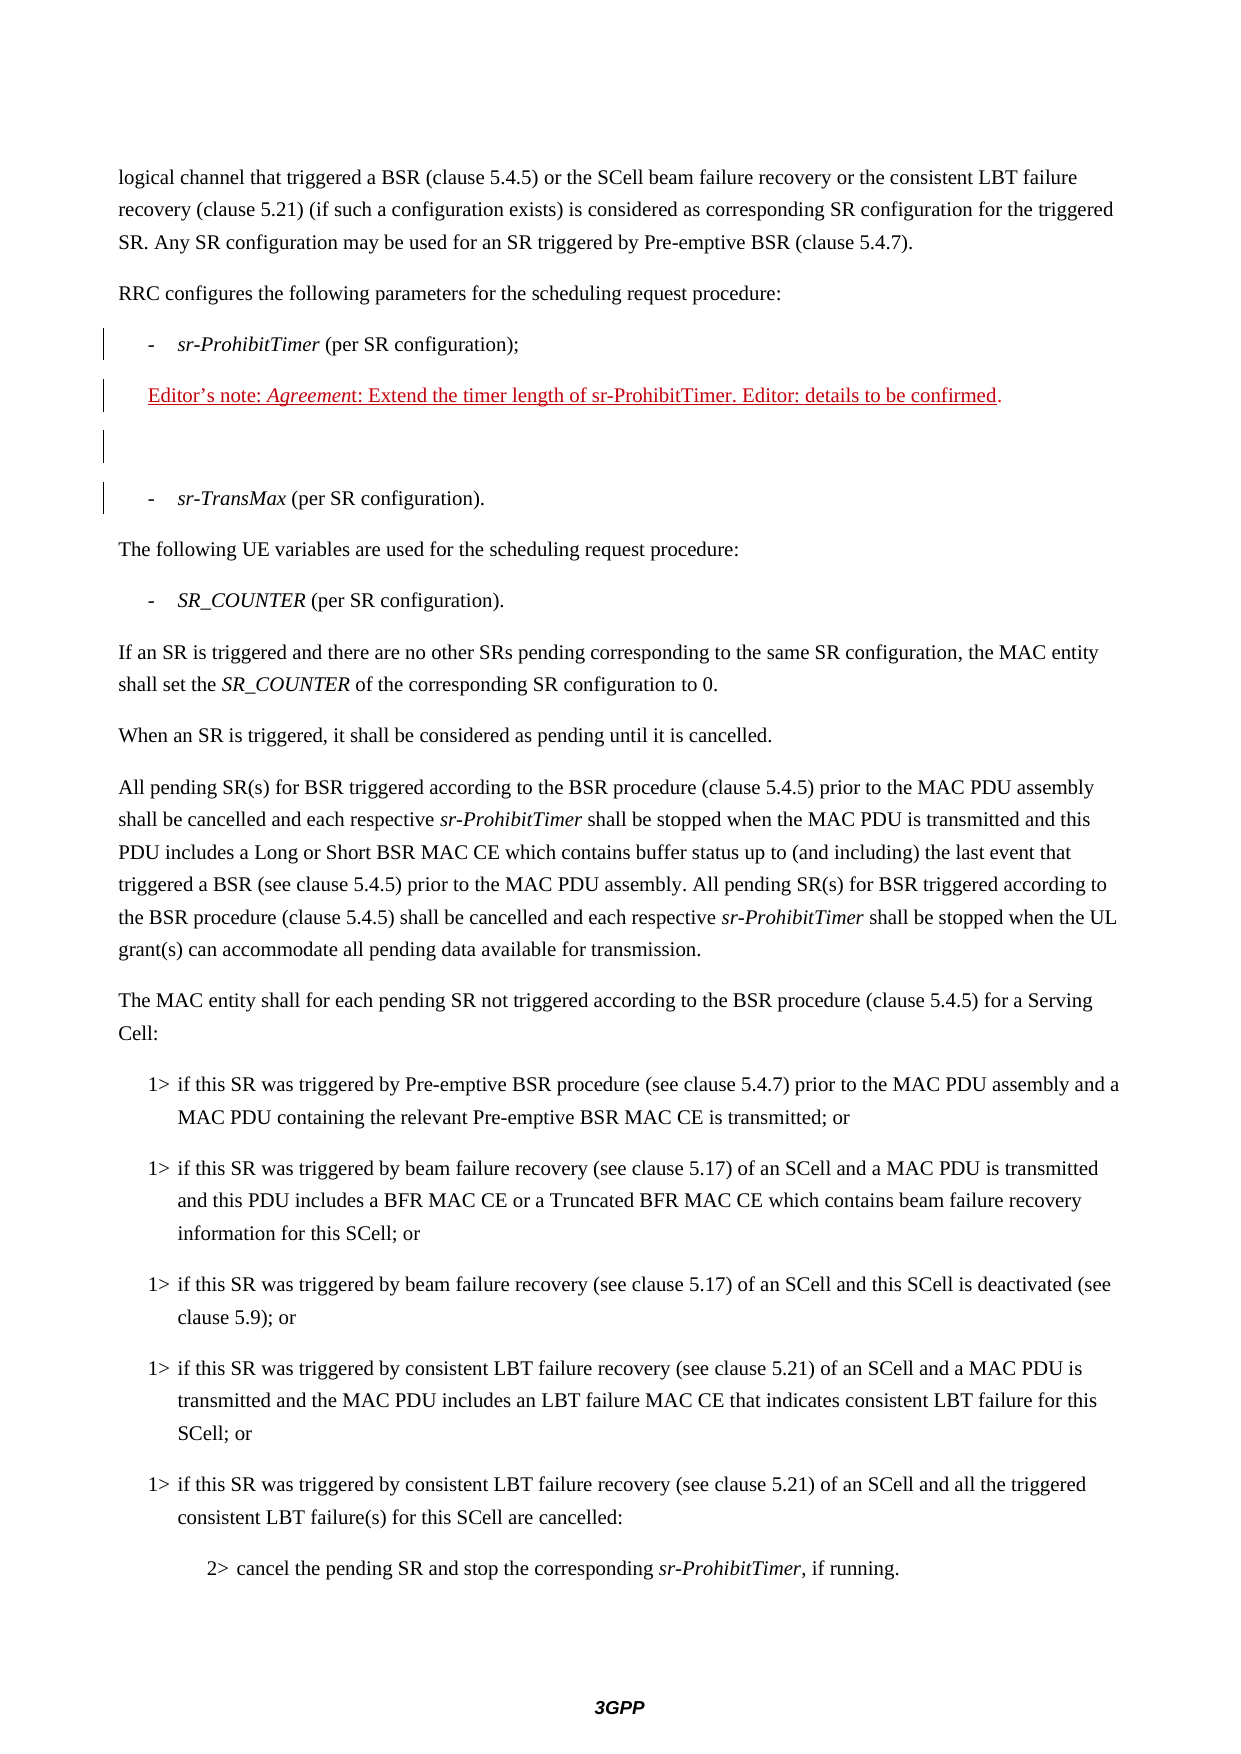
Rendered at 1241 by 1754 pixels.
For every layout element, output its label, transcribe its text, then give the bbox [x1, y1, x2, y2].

text 1> if this SR was triggered by beam failure recovery (see clause 5.17) of an SCell and a MAC PDU is transmitted and this PDU includes a BFR MAC CE or a Truncated BFR MAC CE which contains beam failure recovery information for this SCell; or [148, 1152, 1122, 1249]
text - SR_COUNTER (per SR configuration). [148, 584, 1122, 617]
text - sr-ProhibitTimer (per SR configuration); [148, 328, 1122, 360]
text 2> cancel the pending SR and stop the corresponding sr-ProhibitTimer, if running. [207, 1552, 1122, 1584]
text 1> if this SR was triggered by consistent LBT failure recovery (see clause 5.21) of an SCell and all the triggered consistent LBT failure(s) for this SCell are cancelled: [148, 1468, 1122, 1533]
text 1> if this SR was triggered by consistent LBT failure recovery (see clause 5.21) of an SCell and a MAC PDU is transmitted and the MAC PDU includes an LBT failure MAC CE that indicates consistent LBT failure for this SCell; or [148, 1352, 1122, 1449]
text The MAC entity shall for each pending SR not triggered according to the BSR procedure (clause 5.4.5) for a Serving Cell: [118, 984, 1122, 1049]
text The following UE variables are used for the scheduling request procedure: [118, 533, 1122, 565]
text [118, 160, 1122, 258]
text When an SR is triggered, it shall be considered as pending until it is cancelled. [118, 719, 1122, 752]
text 1> if this SR was triggered by beam failure recovery (see clause 5.17) of an SCell and this SCell is deactivated (see clause 5.9); or [148, 1268, 1122, 1333]
text All pending SR(s) for BSR triggered according to the BSR procedure (clause 5.4.5) prior to the MAC PDU assembly shall be cancelled and each respective sr-ProhibitTimer shall be stopped when the MAC PDU is transmitted and this PDU includes a Long or Short BSR MAC CE which contains buffer status up to (and including) the last event that triggered a BSR (see clause 5.4.5) prior to the MAC PDU assembly. All pending SR(s) for BSR triggered according to the BSR procedure (clause 5.4.5) shall be cancelled and each respective sr-ProhibitTimer shall be stopped when the UL grant(s) can accommodate all pending data available for transmission. [118, 770, 1122, 965]
text RRC configures the following parameters for the scheduling request procedure: [118, 277, 1122, 309]
text 1> if this SR was triggered by Pre-emptive BSR procedure (see clause 5.4.7) prior to the MAC PDU assembly and a MAC PDU containing the relevant Pre-emptive BSR MAC CE is transmitted; or [148, 1068, 1122, 1133]
text - sr-TransMax (per SR configuration). [148, 482, 1122, 514]
text . [148, 379, 1122, 412]
text If an SR is triggered and there are no other SRs pending corresponding to the same SR configuration, the MAC entity shall set the SR_COUNTER of the corresponding SR configuration to 0. [118, 635, 1122, 700]
